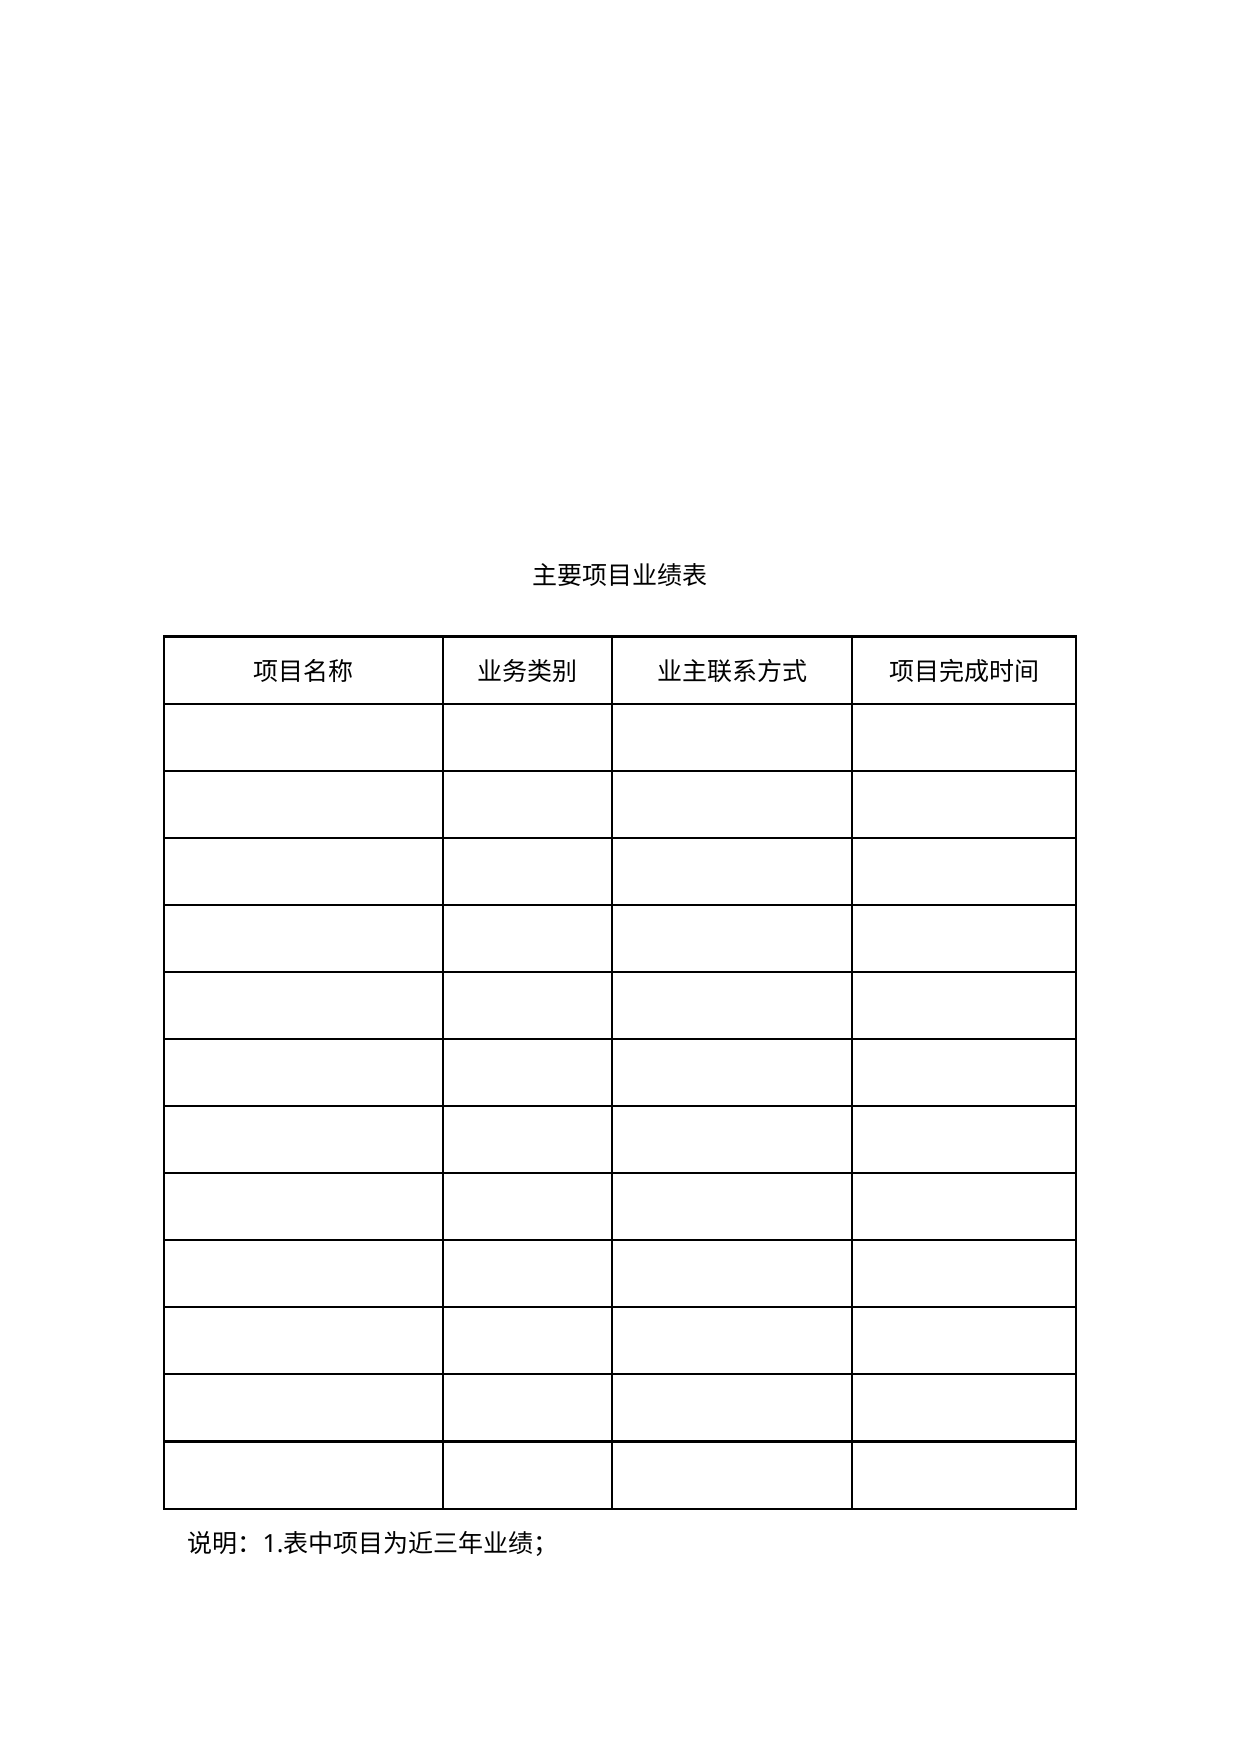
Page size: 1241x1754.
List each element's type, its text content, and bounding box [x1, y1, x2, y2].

table_cell [613, 1308, 851, 1373]
table_cell [165, 1308, 442, 1373]
table_cell [613, 973, 851, 1038]
table_cell [853, 1375, 1075, 1440]
table_cell [613, 906, 851, 971]
text 说明：1.表中项目为近三年业绩； [187, 1510, 1053, 1574]
table_cell [853, 1107, 1075, 1172]
table_header 项目完成时间 [853, 638, 1075, 702]
table_cell [444, 839, 611, 904]
table_cell [444, 705, 611, 769]
table_cell [853, 839, 1075, 904]
table_cell [444, 1443, 611, 1507]
table_cell [853, 1443, 1075, 1507]
table_cell [853, 1241, 1075, 1306]
table_cell [165, 1443, 442, 1507]
table_cell [613, 839, 851, 904]
table_cell [165, 1040, 442, 1105]
table_cell [853, 1040, 1075, 1105]
table_header 项目名称 [165, 638, 442, 702]
text 主要项目业绩表 [187, 541, 1053, 606]
table_cell [165, 1241, 442, 1306]
table_cell [613, 772, 851, 837]
table_cell [613, 1375, 851, 1440]
table_cell [444, 1040, 611, 1105]
table_cell [165, 1107, 442, 1172]
table_cell [613, 1107, 851, 1172]
table_cell [444, 1308, 611, 1373]
table_header 业务类别 [444, 638, 611, 702]
table_cell [853, 772, 1075, 837]
table_cell [165, 1174, 442, 1239]
table_cell [444, 906, 611, 971]
table_cell [853, 1174, 1075, 1239]
table_header 业主联系方式 [613, 638, 851, 702]
table_cell [165, 705, 442, 769]
table_cell [165, 839, 442, 904]
table_cell [613, 1174, 851, 1239]
table_cell [444, 1375, 611, 1440]
table_cell [165, 906, 442, 971]
table_cell [165, 973, 442, 1038]
table_cell [853, 973, 1075, 1038]
table_cell [444, 973, 611, 1038]
table_cell [853, 906, 1075, 971]
table_cell [444, 1241, 611, 1306]
table_cell [613, 705, 851, 769]
table_cell [853, 705, 1075, 769]
table_cell [165, 1375, 442, 1440]
table_cell [613, 1040, 851, 1105]
table_cell [444, 1107, 611, 1172]
table_cell [165, 772, 442, 837]
table_cell [613, 1443, 851, 1507]
table_cell [444, 1174, 611, 1239]
table_cell [853, 1308, 1075, 1373]
table_cell [613, 1241, 851, 1306]
table_cell [444, 772, 611, 837]
